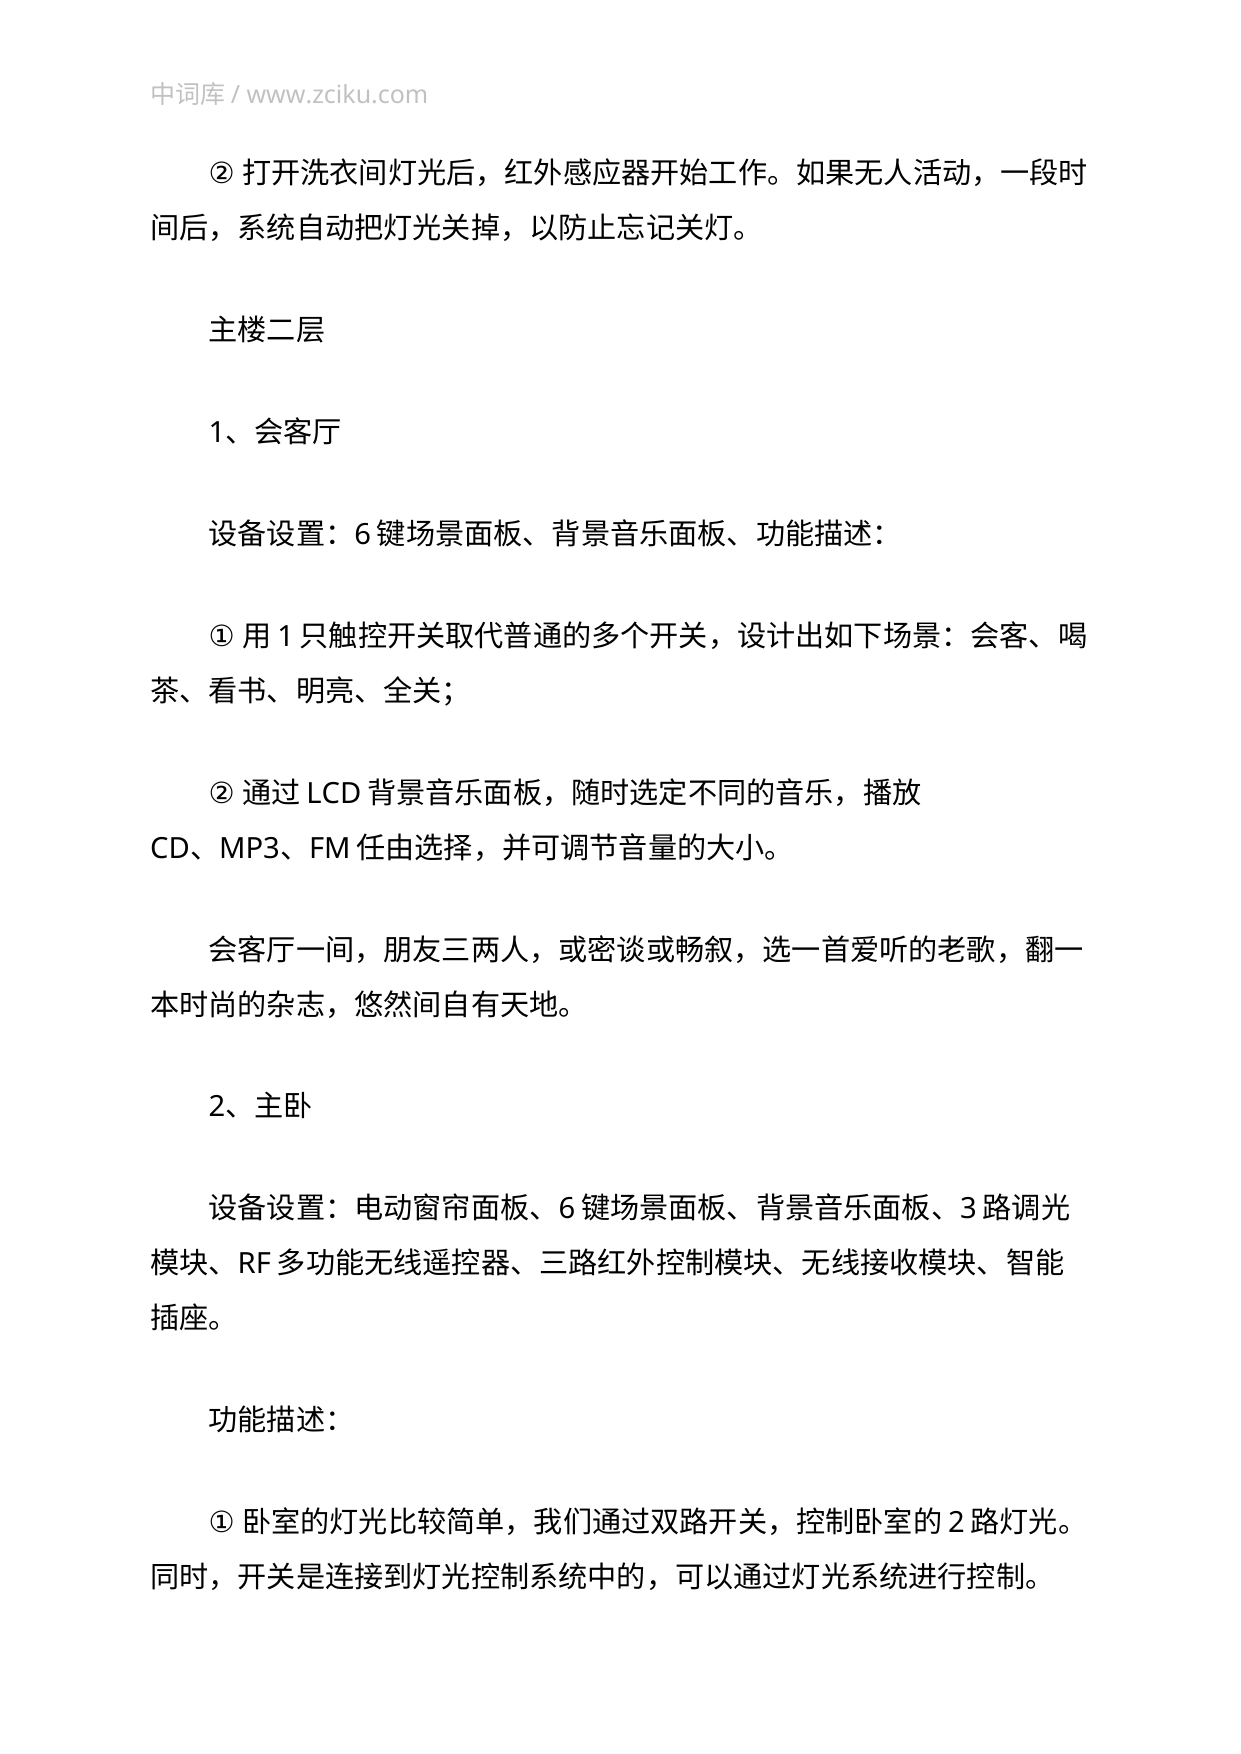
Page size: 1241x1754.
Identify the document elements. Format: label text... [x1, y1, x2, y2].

text 设备设置：电动窗帘面板、6键场景面板、背景音乐面板、3路调光模块、RF多功能无线遥控器、三路红外控制模块、无线接收模块、智能插座。 [150, 1185, 1090, 1337]
text 会客厅一间，朋友三两人，或密谈或畅叙，选一首爱听的老歌，翻一本时尚的杂志，悠然间自有天地。 [150, 926, 1090, 1023]
text 主楼二层 [150, 307, 1090, 349]
text ① 用1只触控开关取代普通的多个开关，设计出如下场景：会客、喝茶、看书、明亮、全关； [150, 612, 1090, 710]
text 设备设置：6键场景面板、背景音乐面板、功能描述： [150, 511, 1090, 553]
text ① 卧室的灯光比较简单，我们通过双路开关，控制卧室的2路灯光。同时，开关是连接到灯光控制系统中的，可以通过灯光系统进行控制。 [150, 1498, 1090, 1596]
text ② 通过LCD背景音乐面板，随时选定不同的音乐，播放CD、MP3、FM任由选择，并可调节音量的大小。 [150, 769, 1090, 867]
text ② 打开洗衣间灯光后，红外感应器开始工作。如果无人活动，一段时间后，系统自动把灯光关掉，以防止忘记关灯。 [150, 150, 1090, 247]
text 2、主卧 [150, 1083, 1090, 1125]
text 功能描述： [150, 1397, 1090, 1439]
text 1、会客厅 [150, 408, 1090, 451]
